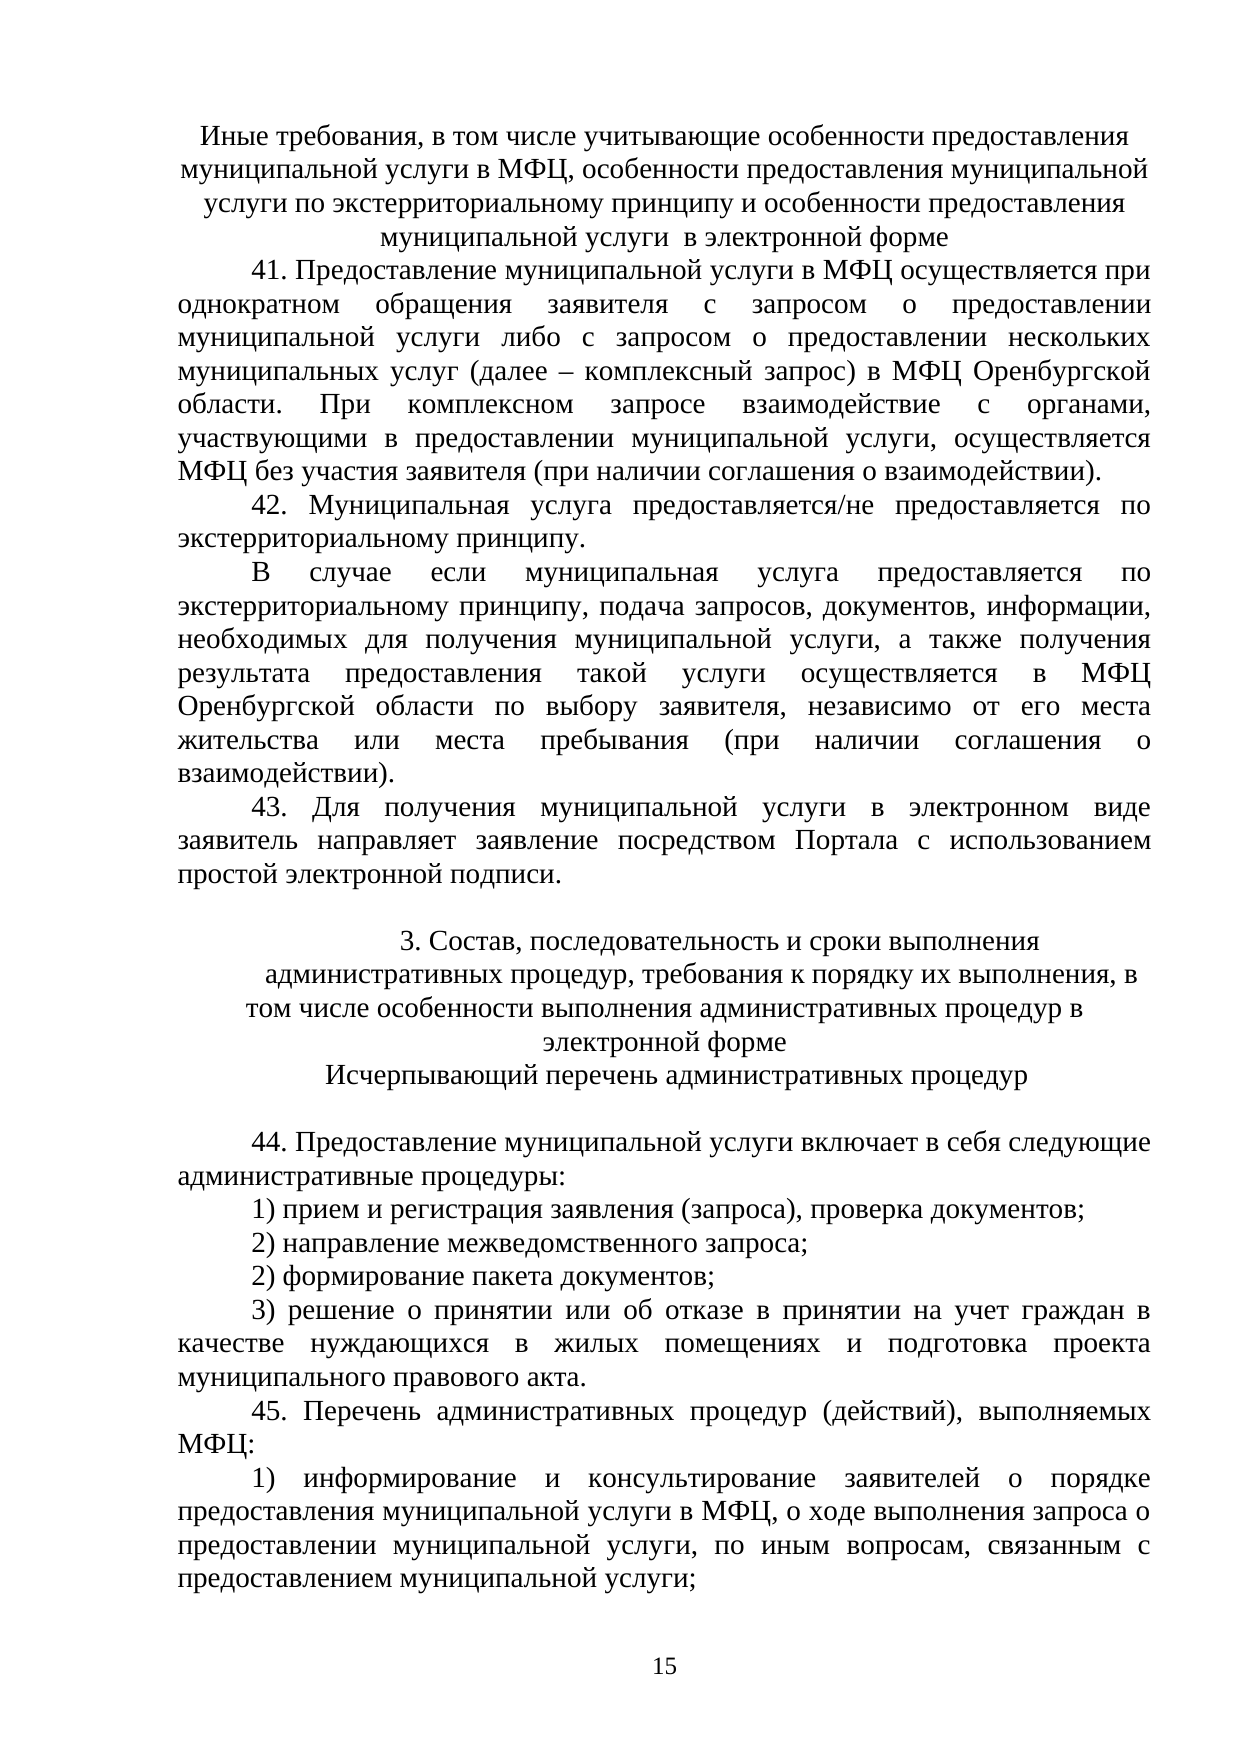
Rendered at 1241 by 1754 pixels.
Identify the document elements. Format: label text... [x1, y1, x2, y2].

text Исчерпывающий перечень административных процедур [251, 1057, 1152, 1091]
text 3. Состав, последовательность и сроки выполнения [177, 923, 1152, 957]
text 44. Предоставление муниципальной услуги включает в себя следующие административные процедуры: [177, 1124, 1152, 1191]
text 41. Предоставление муниципальной услуги в МФЦ осуществляется при однократном обращения заявителя с запросом о предоставлении муниципальной услуги либо с запросом о предоставлении нескольких муниципальных услуг (далее – комплексный запрос) в МФЦ Оренбургской области. При комплексном запросе взаимодействие с органами, участвующими в предоставлении муниципальной услуги, осуществляется МФЦ без участия заявителя (при наличии соглашения о взаимодействии). [177, 252, 1152, 487]
text Иные требования, в том числе учитывающие особенности предоставления муниципальной услуги в МФЦ, особенности предоставления муниципальной услуги по экстерриториальному принципу и особенности предоставления муниципальной услуги в электронной форме [177, 118, 1152, 252]
text 42. Муниципальная услуга предоставляется/не предоставляется по экстерриториальному принципу. [177, 487, 1152, 554]
text 45. Перечень административных процедур (действий), выполняемых МФЦ: [177, 1393, 1152, 1460]
text 2) направление межведомственного запроса; [177, 1225, 1152, 1258]
text 43. Для получения муниципальной услуги в электронном виде заявитель направляет заявление посредством Портала с использованием простой электронной подписи. [177, 789, 1152, 889]
text 1) информирование и консультирование заявителей о порядке предоставления муниципальной услуги в МФЦ, о ходе выполнения запроса о предоставлении муниципальной услуги, по иным вопросам, связанным с предоставлением муниципальной услуги; [177, 1460, 1152, 1594]
text административных процедур, требования к порядку их выполнения, в том числе особенности выполнения административных процедур в электронной форме [177, 957, 1152, 1057]
text 3) решение о принятии или об отказе в принятии на учет граждан в качестве нуждающихся в жилых помещениях и подготовка проекта муниципального правового акта. [177, 1292, 1152, 1393]
text 2) формирование пакета документов; [177, 1258, 1152, 1292]
text 1) прием и регистрация заявления (запроса), проверка документов; [177, 1191, 1152, 1225]
text В случае если муниципальная услуга предоставляется по экстерриториальному принципу, подача запросов, документов, информации, необходимых для получения муниципальной услуги, а также получения результата предоставления такой услуги осуществляется в МФЦ Оренбургской области по выбору заявителя, независимо от его места жительства или места пребывания (при наличии соглашения о взаимодействии). [177, 554, 1152, 789]
